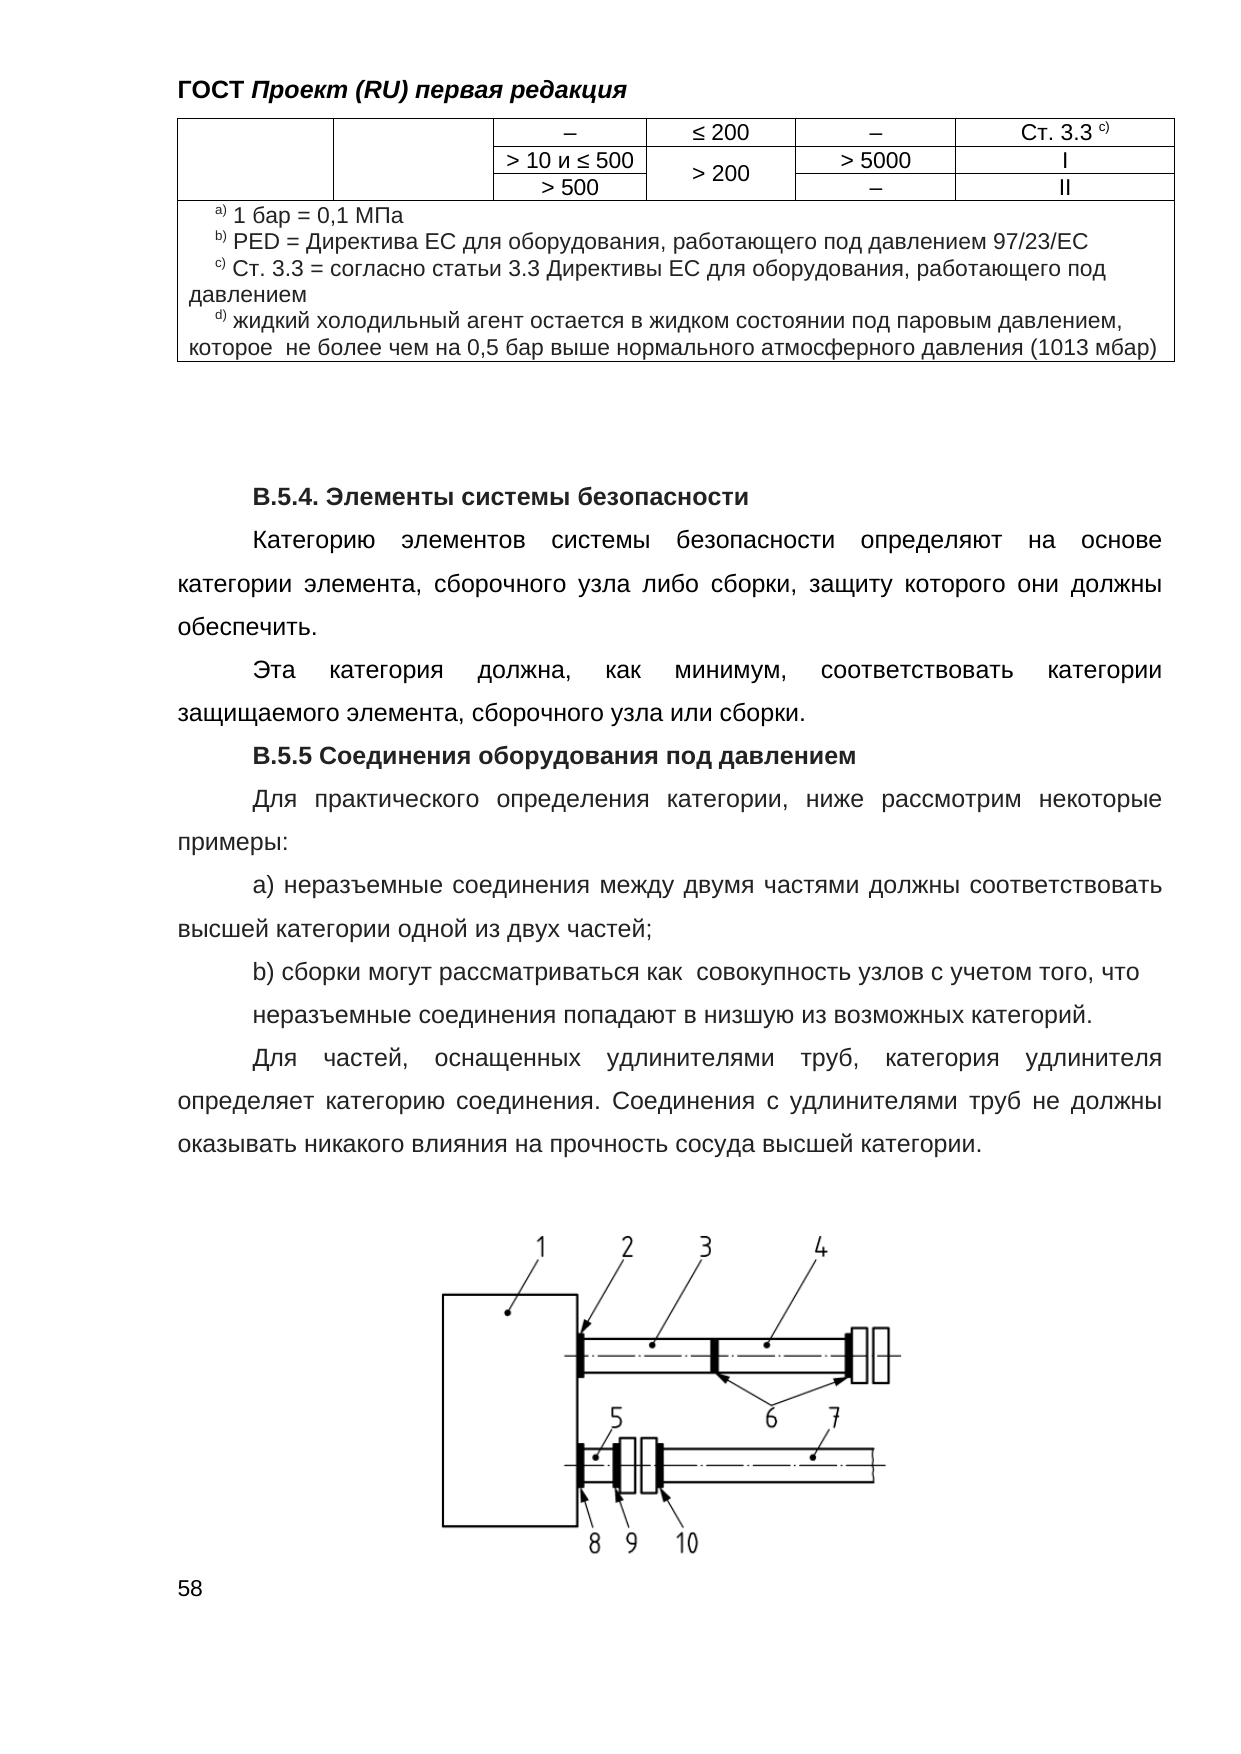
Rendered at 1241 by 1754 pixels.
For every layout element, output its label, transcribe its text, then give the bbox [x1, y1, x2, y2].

table_cell – [494, 119, 646, 146]
text Категорию элементов системы безопасности определяют на основе категории элемента, сборочного узла либо сборки, защиту которого они должны обеспечить. [177, 526, 1163, 641]
text В.5.5 Соединения оборудования под давлением [177, 741, 1163, 770]
table_cell I [956, 147, 1174, 173]
table_cell Ст. 3.3 с) [956, 119, 1174, 146]
text неразъемные соединения попадают в низшую из возможных категорий. [177, 1000, 1163, 1029]
text Для частей, оснащенных удлинителями труб, категория удлинителя определяет категорию соединения. Соединения с удлинителями труб не должны оказывать никакого влияния на прочность сосуда высшей категории. [177, 1043, 1163, 1158]
picture [422, 1215, 918, 1566]
text В.5.4. Элементы системы безопасности [177, 482, 1163, 511]
table_cell a) 1 бар = 0,1 MПa b) PED = Директива ЕС для оборудования, работающего под давлением 97/23/ЕС c) Ст. 3.3 = согласно статьи 3.3 Директивы ЕС для оборудования, работающего под давлением d) жидкий холодильный агент остается в жидком состоянии под паровым давлением, которое не более чем на 0,5 бар выше нормального атмосферного давления (1013 мбар) [178, 201, 1174, 361]
text а) неразъемные соединения между двумя частями должны соответствовать высшей категории одной из двух частей; [177, 871, 1163, 942]
table_cell > 200 [647, 147, 795, 200]
table_cell > 10 и ≤ 500 [494, 147, 646, 173]
text Эта категория должна, как минимум, соответствовать категории защищаемого элемента, сборочного узла или сборки. [177, 655, 1163, 727]
table_cell ≤ 200 [647, 119, 795, 146]
table_cell > 5000 [796, 147, 955, 173]
table_cell – [796, 174, 955, 200]
text Для практического определения категории, ниже рассмотрим некоторые примеры: [177, 784, 1163, 856]
table_cell > 500 [494, 174, 646, 200]
table_cell II [956, 174, 1174, 200]
text b) сборки могут рассматриваться как совокупность узлов с учетом того, что [177, 957, 1163, 986]
table_cell – [796, 119, 955, 146]
